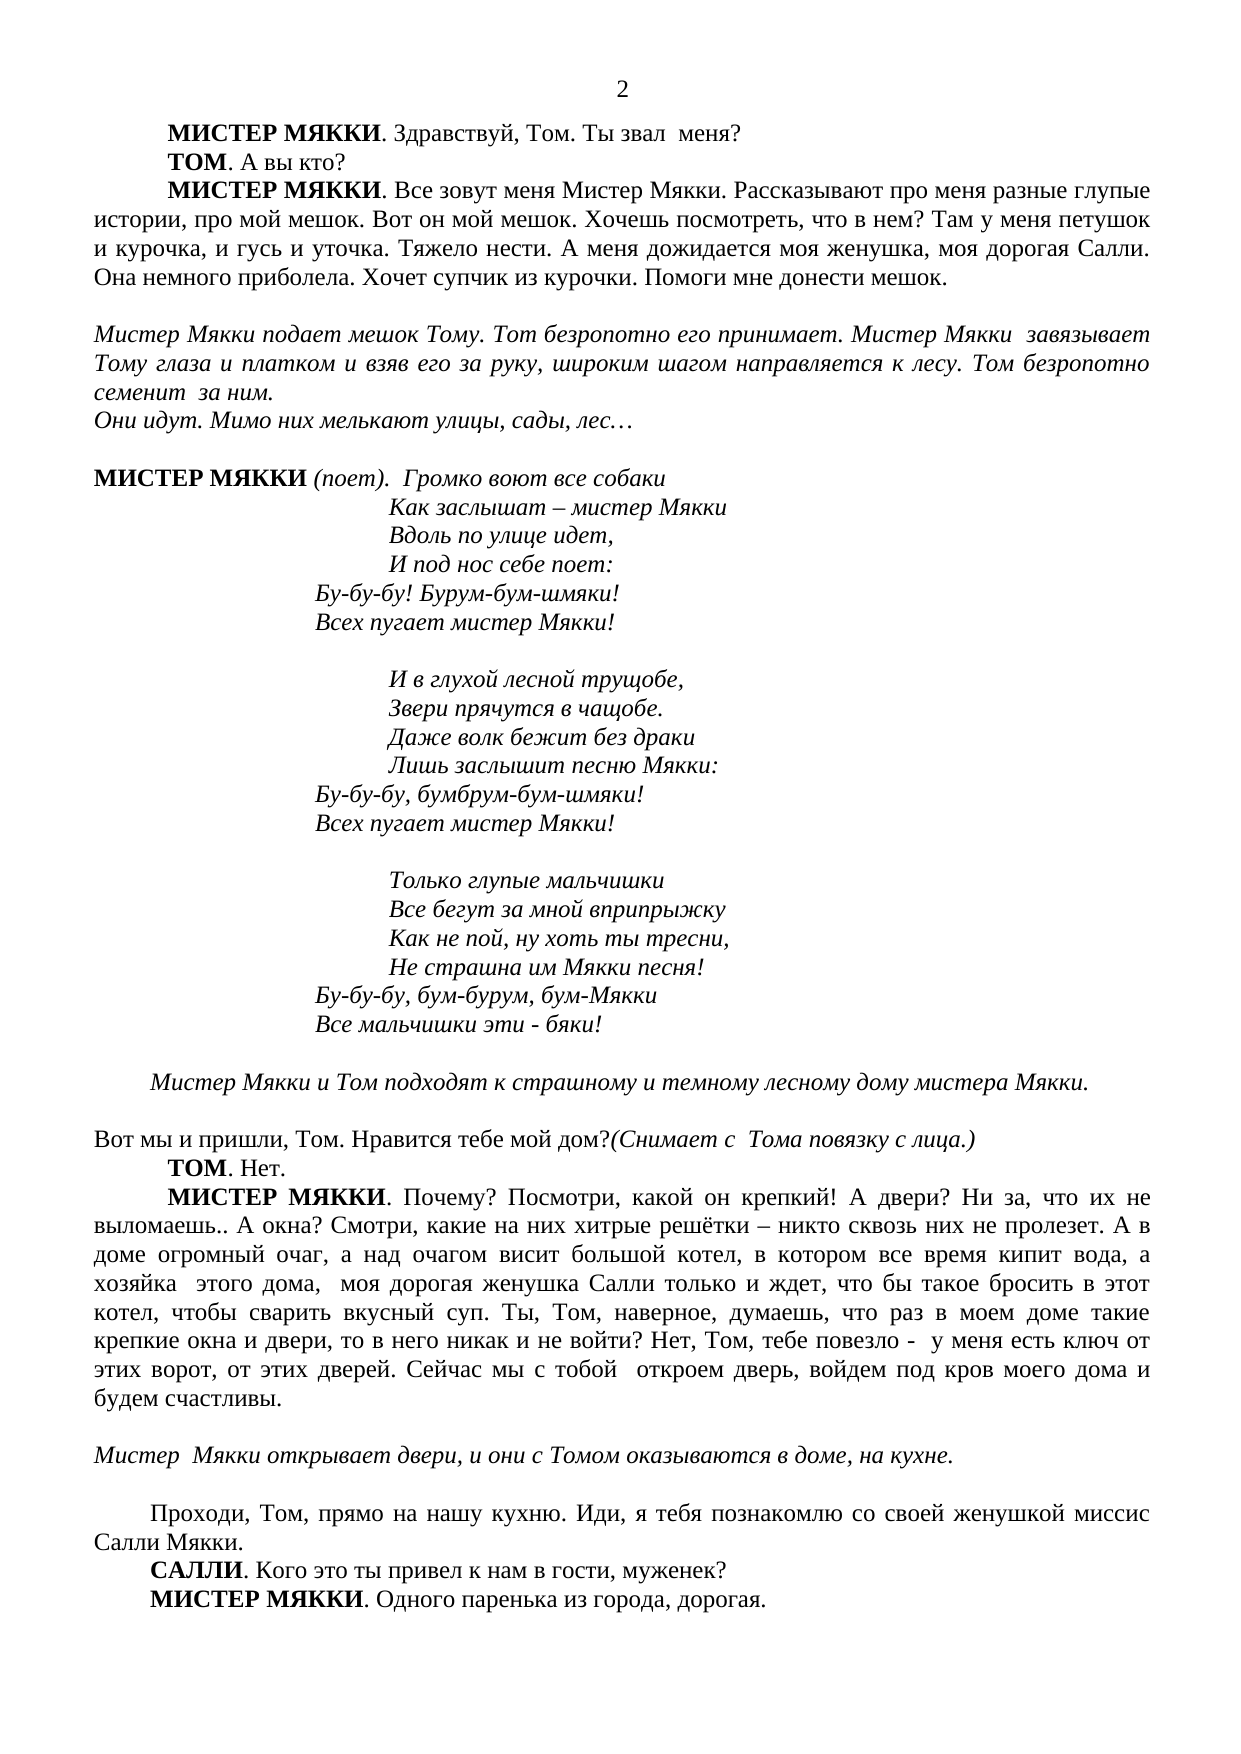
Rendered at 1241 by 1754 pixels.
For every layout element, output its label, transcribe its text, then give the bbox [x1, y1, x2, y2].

text Мистер Мякки и Том подходят к страшному и темному лесному дому мистера Мякки. [94, 1067, 1152, 1096]
text И в глухой лесной трущобе, [315, 664, 1152, 693]
text Не страшна им Мякки песня! [94, 952, 1152, 981]
text Даже волк бежит без драки [94, 722, 1152, 751]
text Проходи, Том, прямо на нашу кухню. Иди, я тебя познакомлю со своей женушкой миссис Салли Мякки. [94, 1498, 1152, 1556]
text Звери прячутся в чащобе. [94, 693, 1152, 722]
text ТОМ. Нет. [94, 1153, 1152, 1182]
text Как заслышат – мистер Мякки [94, 492, 1152, 521]
text МИСТЕР МЯККИ. Одного паренька из города, дорогая. [94, 1584, 1152, 1613]
text МИСТЕР МЯККИ. Здравствуй, Том. Ты звал меня? [94, 118, 1152, 147]
text Бу-бу-бу, бумбрум-бум-шмяки! [94, 779, 1152, 808]
text Все бегут за мной вприпрыжку [94, 894, 1152, 923]
text Вот мы и пришли, Том. Нравится тебе мой дом?(Снимает с Тома повязку с лица.) [94, 1124, 1152, 1153]
text Всех пугает мистер Мякки! [94, 607, 1152, 636]
text МИСТЕР МЯККИ (поет). Громко воют все собаки [94, 463, 1152, 492]
text Бу-бу-бу, бум-бурум, бум-Мякки [94, 981, 1152, 1009]
text Как не пой, ну хоть ты тресни, [94, 923, 1152, 952]
text МИСТЕР МЯККИ. Все зовут меня Мистер Мякки. Рассказывают про меня разные глупые истории, про мой мешок. Вот он мой мешок. Хочешь посмотреть, что в нем? Там у меня петушок и курочка, и гусь и уточка. Тяжело нести. А меня дожидается моя женушка, моя дорогая Салли. Она немного приболела. Хочет супчик из курочки. Помоги мне донести мешок. [94, 176, 1152, 291]
text Мистер Мякки открывает двери, и они с Томом оказываются в доме, на кухне. [94, 1441, 1152, 1469]
text Они идут. Мимо них мелькают улицы, сады, лес… [94, 406, 1152, 434]
text МИСТЕР МЯККИ. Почему? Посмотри, какой он крепкий! А двери? Ни за, что их не выломаешь.. А окна? Смотри, какие на них хитрые решётки – никто сквозь них не пролезет. А в доме огромный очаг, а над очагом висит большой котел, в котором все время кипит вода, а хозяйка этого дома, моя дорогая женушка Салли только и ждет, что бы такое бросить в этот котел, чтобы сварить вкусный суп. Ты, Том, наверное, думаешь, что раз в моем доме такие крепкие окна и двери, то в него никак и не войти? Нет, Том, тебе повезло - у меня есть ключ от этих ворот, от этих дверей. Сейчас мы с тобой откроем дверь, войдем под кров моего дома и будем счастливы. [94, 1182, 1152, 1412]
text Только глупые мальчишки [94, 866, 1152, 894]
text Всех пугает мистер Мякки! [94, 808, 1152, 837]
text Вдоль по улице идет, [94, 521, 1152, 549]
text Мистер Мякки подает мешок Тому. Тот безропотно его принимает. Мистер Мякки завязывает Тому глаза и платком и взяв его за руку, широким шагом направляется к лесу. Том безропотно семенит за ним. [94, 319, 1152, 406]
text ТОМ. А вы кто? [94, 147, 1152, 176]
text И под нос себе поет: [94, 549, 1152, 578]
text Лишь заслышит песню Мякки: [94, 751, 1152, 779]
text Все мальчишки эти - бяки! [94, 1009, 1152, 1038]
text САЛЛИ. Кого это ты привел к нам в гости, муженек? [94, 1556, 1152, 1584]
text Бу-бу-бу! Бурум-бум-шмяки! [94, 578, 1152, 607]
